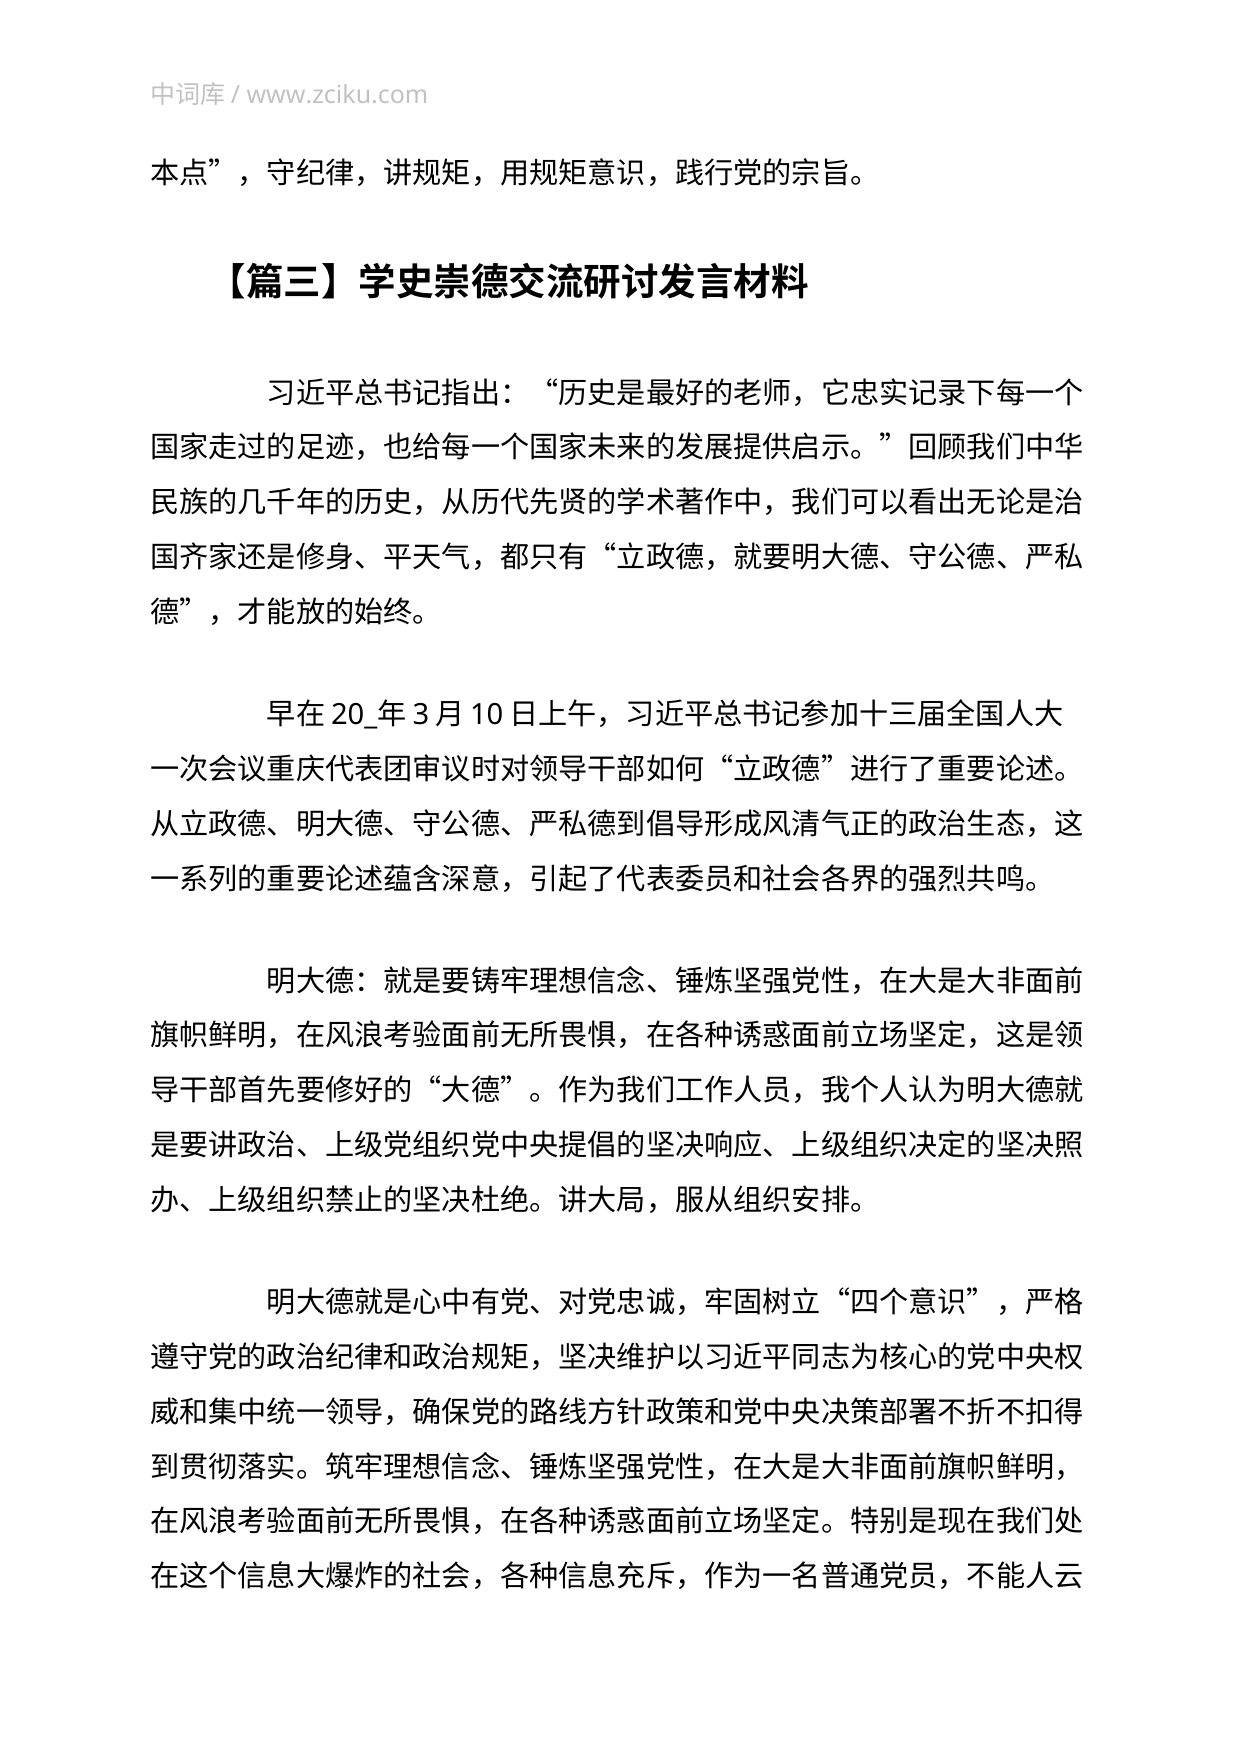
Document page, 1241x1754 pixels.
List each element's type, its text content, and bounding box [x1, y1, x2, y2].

text 明大德：就是要铸牢理想信念、锤炼坚强党性，在大是大非面前旗帜鲜明，在风浪考验面前无所畏惧，在各种诱惑面前立场坚定，这是领导干部首先要修好的“大德”。作为我们工作人员，我个人认为明大德就是要讲政治、上级党组织党中央提倡的坚决响应、上级组织决定的坚决照办、上级组织禁止的坚决杜绝。讲大局，服从组织安排。 [150, 957, 1090, 1219]
text 【篇三】学史崇德交流研讨发言材料 [150, 252, 1090, 306]
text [150, 150, 1090, 192]
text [150, 1278, 1090, 1595]
text 习近平总书记指出：“历史是最好的老师，它忠实记录下每一个国家走过的足迹，也给每一个国家未来的发展提供启示。”回顾我们中华民族的几千年的历史，从历代先贤的学术著作中，我们可以看出无论是治国齐家还是修身、平天气，都只有“立政德，就要明大德、守公德、严私德”，才能放的始终。 [150, 369, 1090, 631]
text 早在20_年3月10日上午，习近平总书记参加十三届全国人大一次会议重庆代表团审议时对领导干部如何“立政德”进行了重要论述。从立政德、明大德、守公德、严私德到倡导形成风清气正的政治生态，这一系列的重要论述蕴含深意，引起了代表委员和社会各界的强烈共鸣。 [150, 691, 1090, 898]
